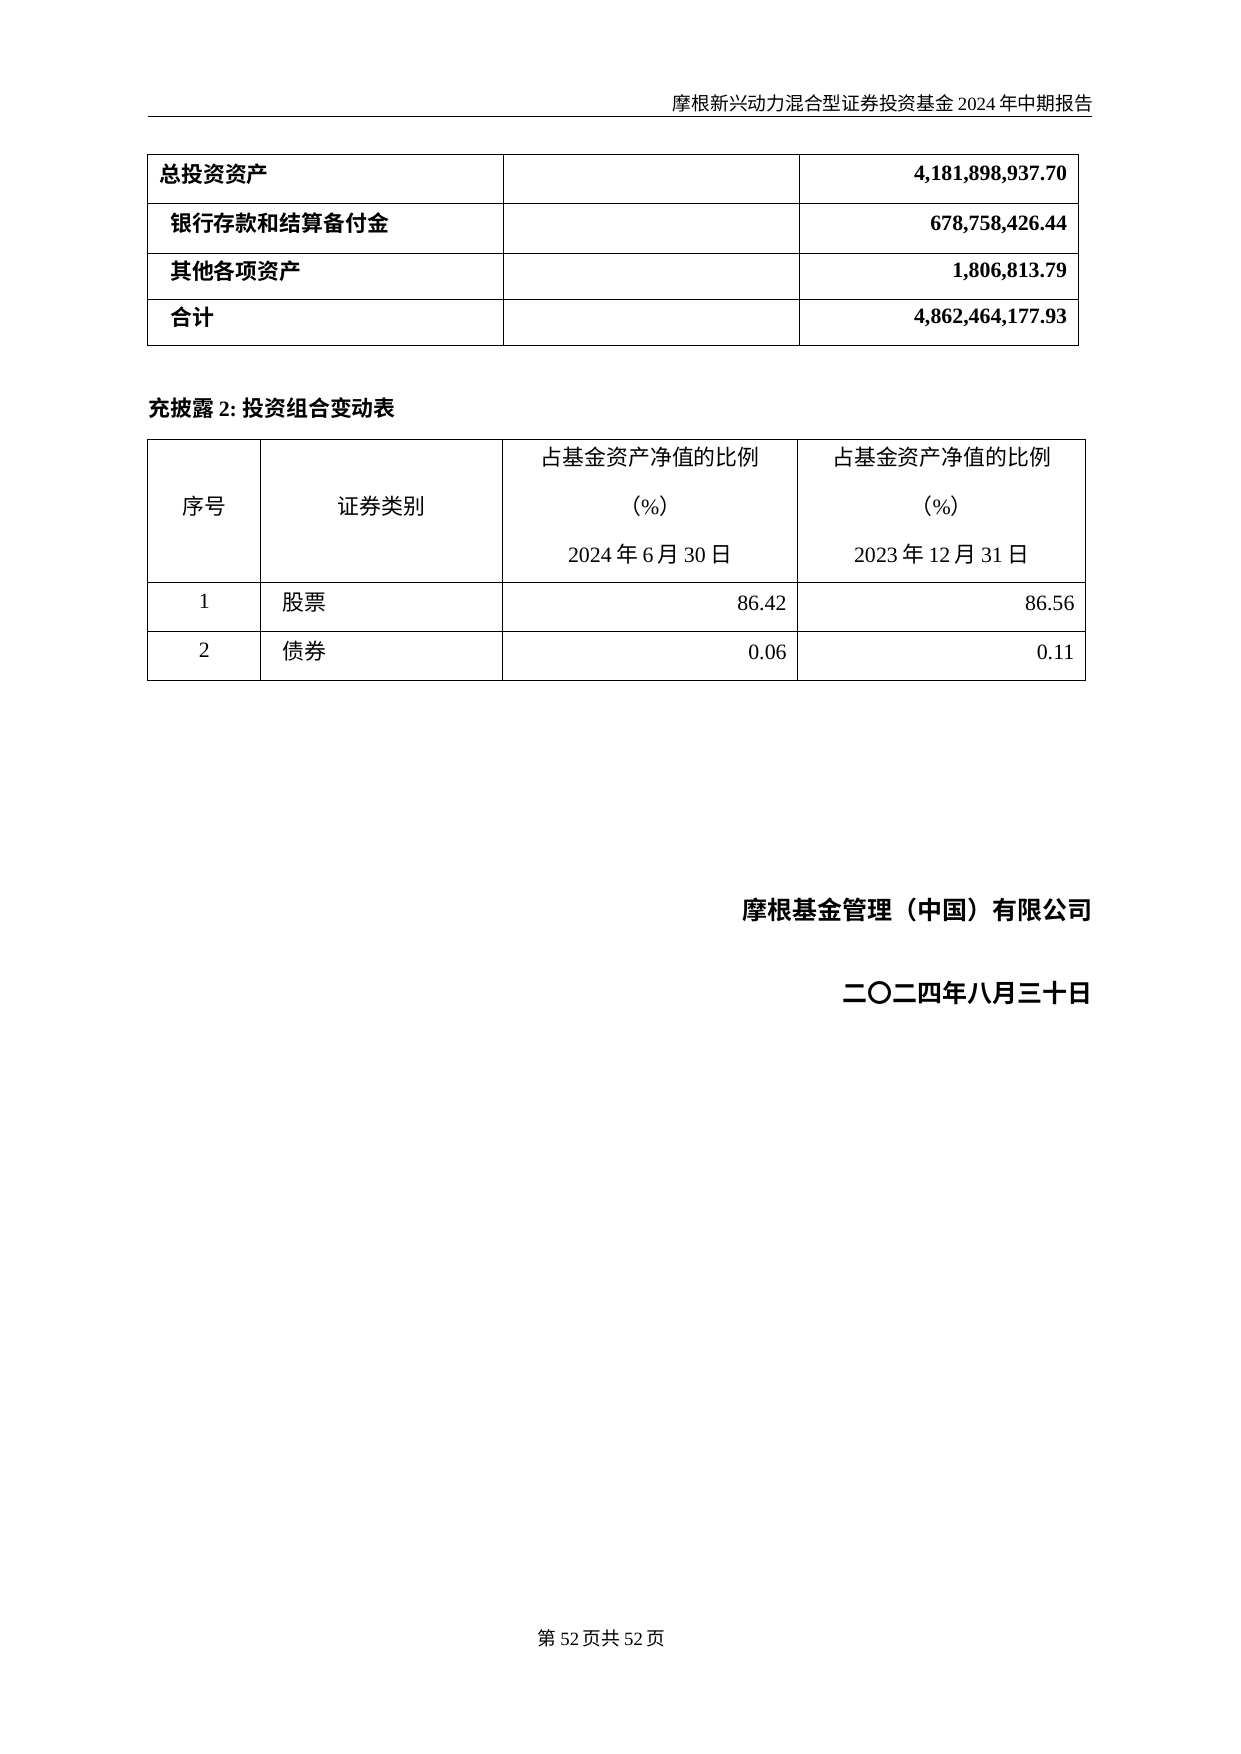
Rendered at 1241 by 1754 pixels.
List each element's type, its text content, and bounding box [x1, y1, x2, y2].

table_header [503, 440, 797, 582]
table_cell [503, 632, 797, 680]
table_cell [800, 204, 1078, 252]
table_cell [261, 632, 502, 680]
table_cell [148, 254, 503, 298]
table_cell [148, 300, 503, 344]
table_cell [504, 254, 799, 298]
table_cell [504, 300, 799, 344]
text 摩根基金管理（中国）有限公司 [235, 876, 1092, 941]
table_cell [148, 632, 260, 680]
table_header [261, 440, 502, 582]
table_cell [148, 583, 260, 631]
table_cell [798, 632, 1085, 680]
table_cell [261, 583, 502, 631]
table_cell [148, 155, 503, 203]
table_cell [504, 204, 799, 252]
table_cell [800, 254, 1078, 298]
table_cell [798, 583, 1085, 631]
text 二〇二四年八月三十日 [235, 959, 1092, 1024]
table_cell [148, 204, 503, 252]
text 充披露2: 投资组合变动表 [147, 391, 1092, 423]
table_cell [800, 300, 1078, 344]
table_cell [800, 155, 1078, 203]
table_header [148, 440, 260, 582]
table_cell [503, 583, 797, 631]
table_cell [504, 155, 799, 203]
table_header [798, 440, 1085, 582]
